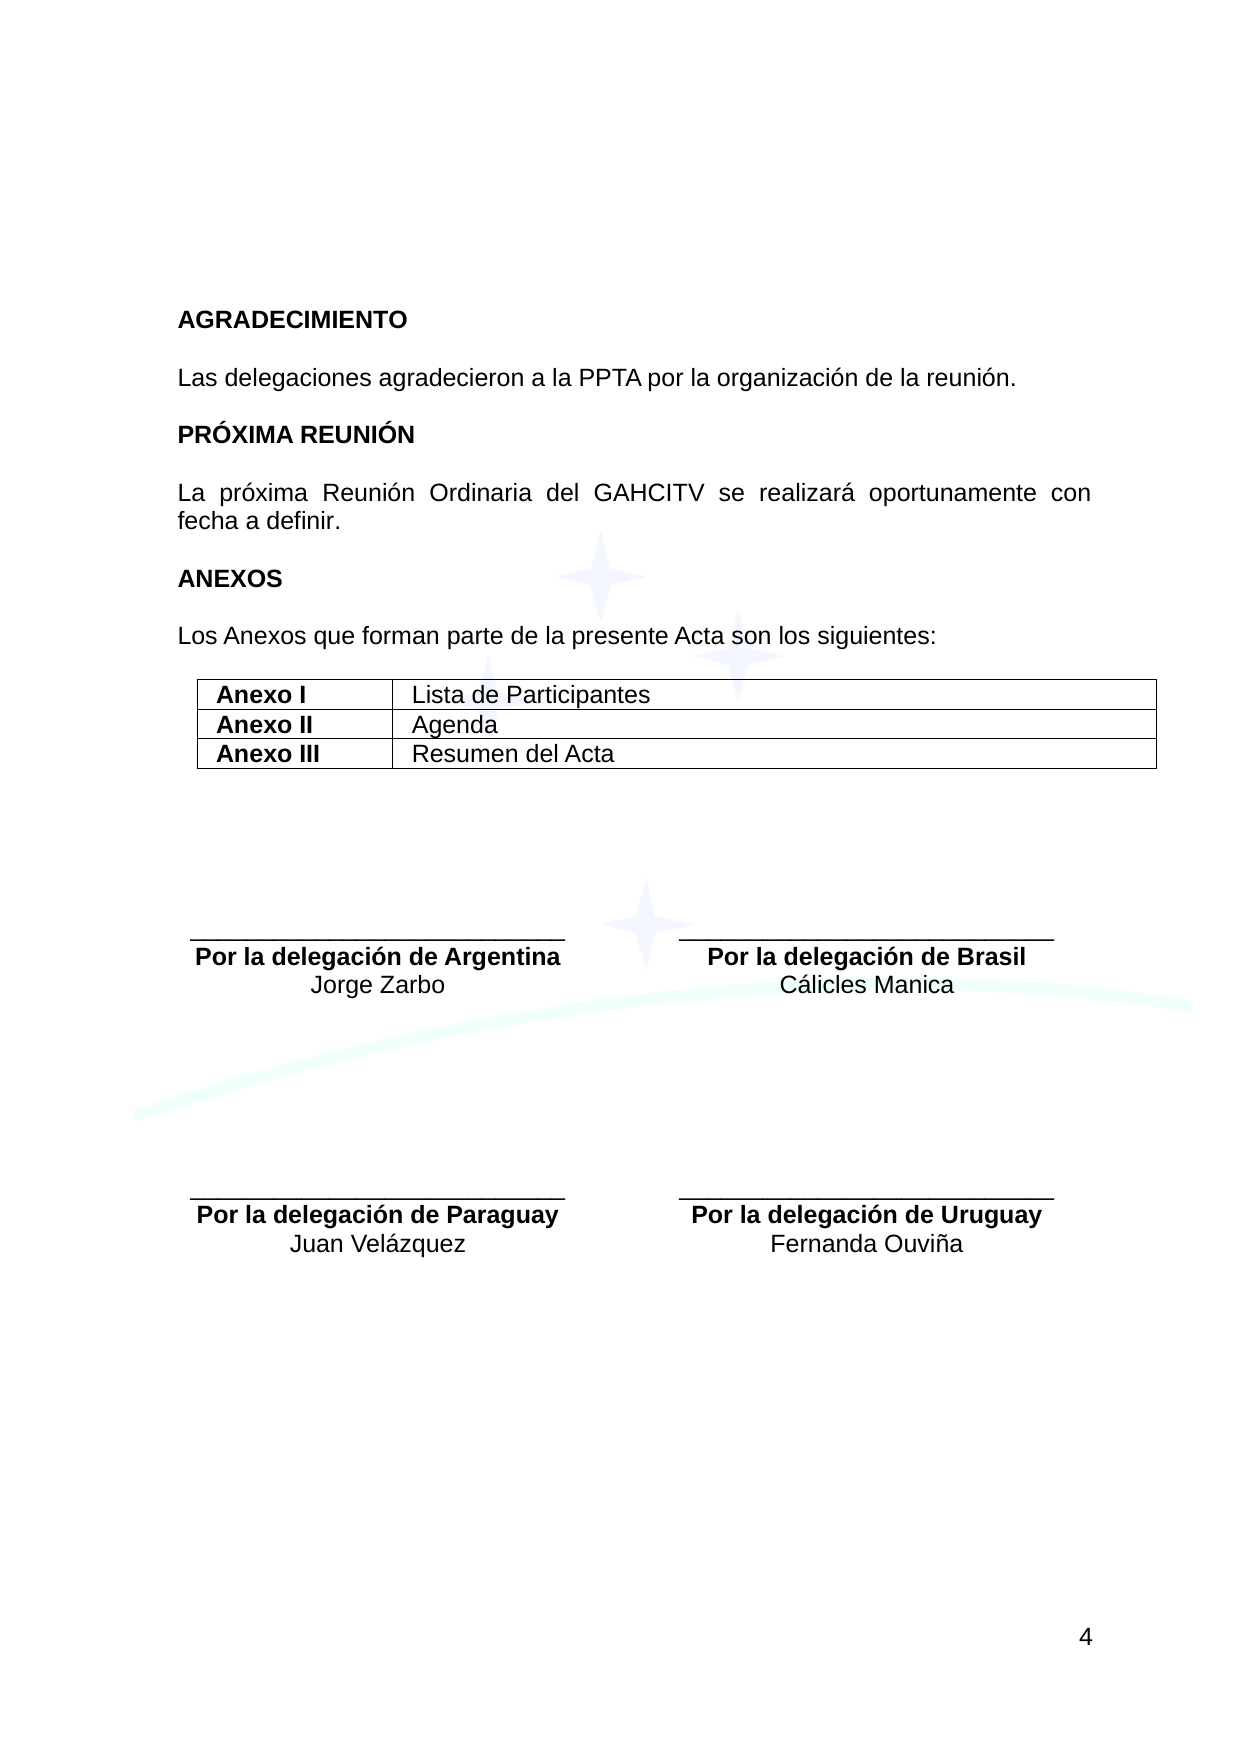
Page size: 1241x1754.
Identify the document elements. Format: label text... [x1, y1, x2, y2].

text Los Anexos que forman parte de la presente Acta son los siguientes: [177, 621, 1093, 650]
table_header Lista de Participantes [393, 680, 1156, 708]
table_cell ___________________________ Por la delegación de Paraguay Juan Velázquez [146, 1172, 610, 1287]
text PRÓXIMA REUNIÓN [177, 420, 1093, 449]
table_cell Agenda [393, 710, 1156, 738]
text ANEXOS [177, 564, 1093, 592]
table_header ___________________________ Por la delegación de Brasil Cálicles Manica [610, 913, 1124, 1172]
table_header ___________________________ Por la delegación de Argentina Jorge Zarbo [146, 913, 610, 1172]
table_cell Resumen del Acta [393, 739, 1156, 768]
text AGRADECIMIENTO [177, 305, 1093, 334]
table_header Anexo I [198, 680, 392, 708]
text La próxima Reunión Ordinaria del GAHCITV se realizará oportunamente con fecha a definir. [177, 477, 1093, 535]
text Las delegaciones agradecieron a la PPTA por la organización de la reunión. [177, 362, 1093, 391]
table_cell Anexo III [198, 739, 392, 768]
table_cell Anexo II [198, 710, 392, 738]
table_cell ___________________________ Por la delegación de Uruguay Fernanda Ouviña [610, 1172, 1124, 1287]
